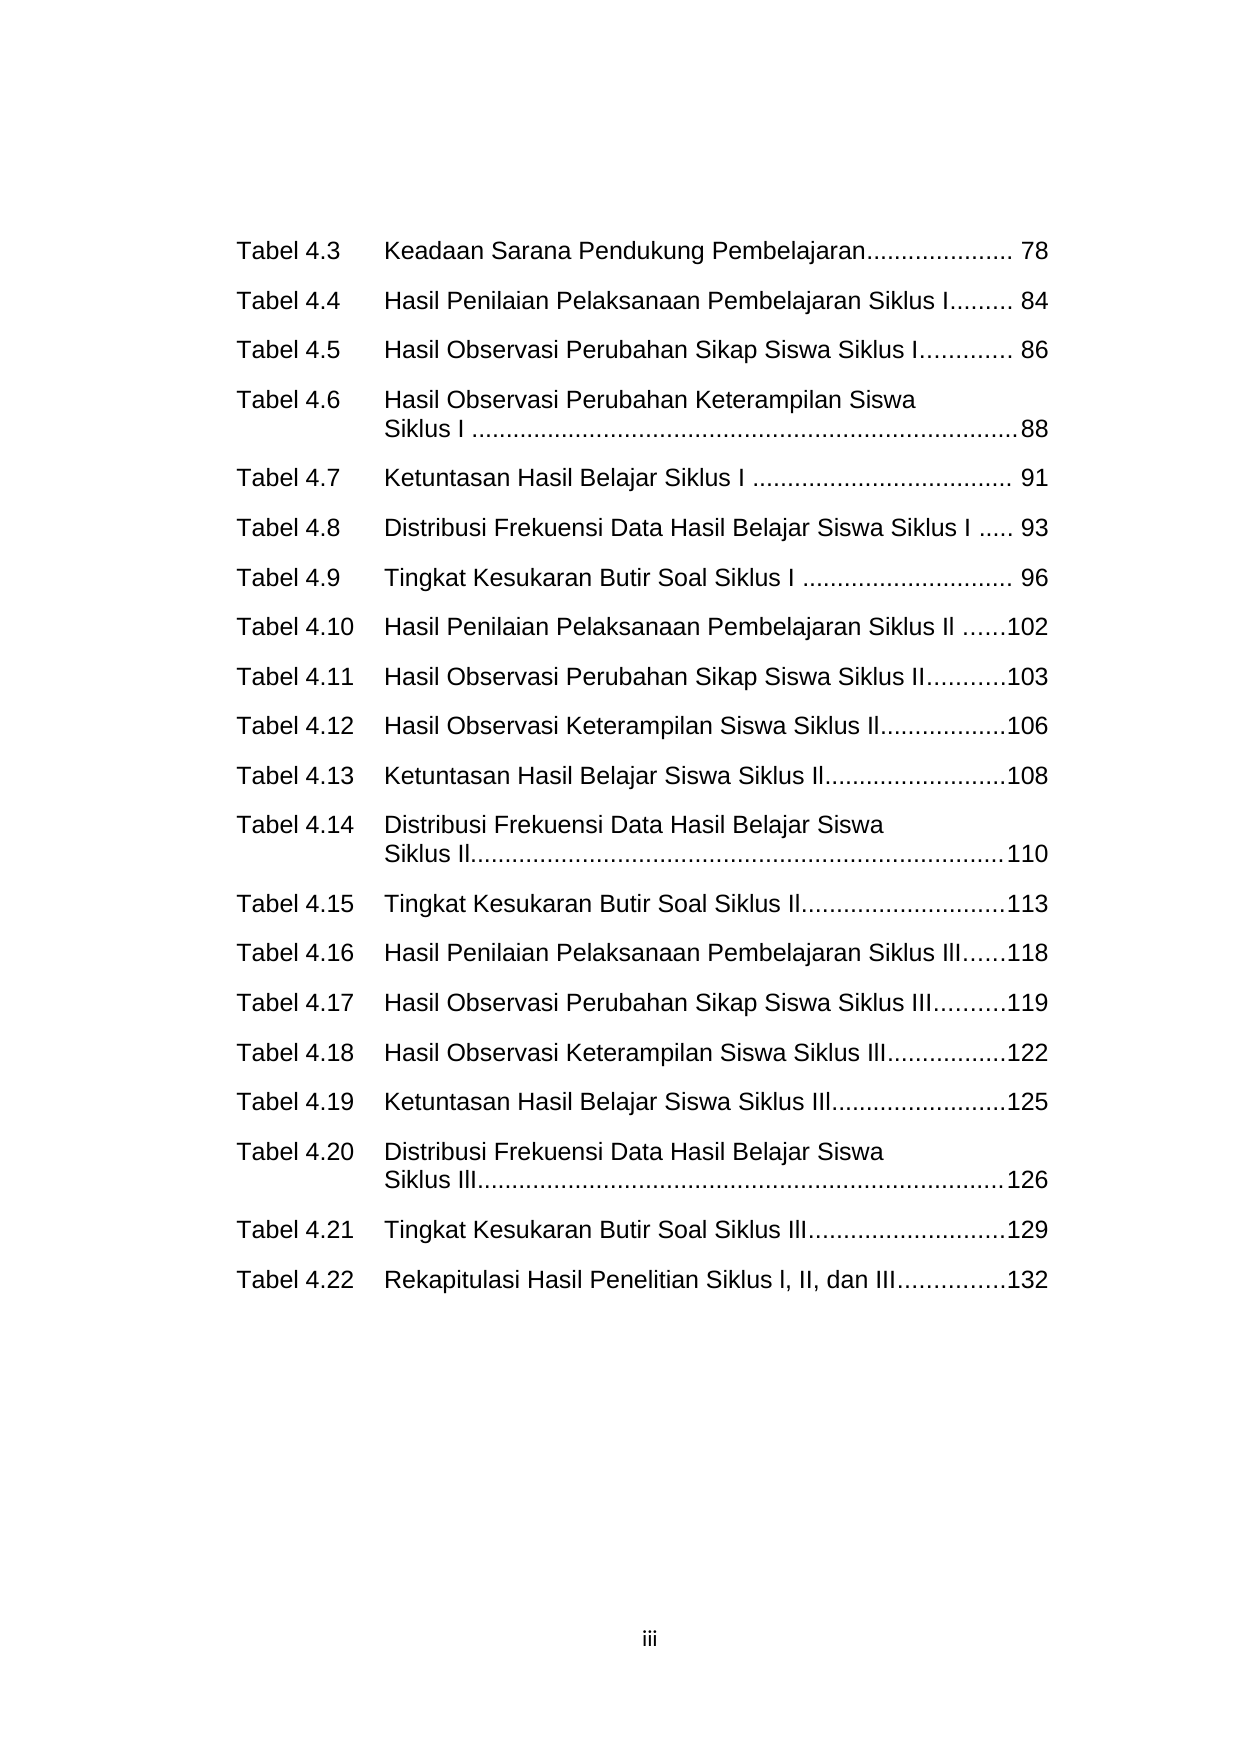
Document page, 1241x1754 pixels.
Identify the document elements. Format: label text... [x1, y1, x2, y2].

text Tabel 4.12 Hasil Observasi Keterampilan Siswa Siklus Il 106 [236, 711, 1063, 740]
text Tabel 4.6 Hasil Observasi Perubahan Keterampilan Siswa [236, 385, 1063, 414]
text Tabel 4.16 Hasil Penilaian Pelaksanaan Pembelajaran Siklus IlI 118 [236, 938, 1063, 967]
text Siklus IlI 126 [236, 1165, 1063, 1194]
text Tabel 4.10 Hasil Penilaian Pelaksanaan Pembelajaran Siklus Il 102 [236, 612, 1063, 641]
text Tabel 4.17 Hasil Observasi Perubahan Sikap Siswa Siklus III 119 [236, 988, 1063, 1017]
text Siklus I 88 [236, 414, 1063, 442]
text Tabel 4.7 Ketuntasan Hasil Belajar Siklus I 91 [236, 463, 1063, 492]
text Tabel 4.15 Tingkat Kesukaran Butir Soal Siklus Il 113 [236, 889, 1063, 917]
text Tabel 4.4 Hasil Penilaian Pelaksanaan Pembelajaran Siklus I 84 [236, 286, 1063, 314]
text Tabel 4.14 Distribusi Frekuensi Data Hasil Belajar Siswa [236, 810, 1063, 839]
text Tabel 4.5 Hasil Observasi Perubahan Sikap Siswa Siklus I 86 [236, 335, 1063, 364]
text Tabel 4.11 Hasil Observasi Perubahan Sikap Siswa Siklus II 103 [236, 662, 1063, 690]
text Tabel 4.22 Rekapitulasi Hasil Penelitian Siklus l, II, dan III 132 [236, 1264, 1063, 1293]
text Tabel 4.19 Ketuntasan Hasil Belajar Siswa Siklus IIl 125 [236, 1087, 1063, 1116]
text Tabel 4.9 Tingkat Kesukaran Butir Soal Siklus I 96 [236, 562, 1063, 591]
text Tabel 4.18 Hasil Observasi Keterampilan Siswa Siklus IlI 122 [236, 1037, 1063, 1066]
text Tabel 4.8 Distribusi Frekuensi Data Hasil Belajar Siswa Siklus I 93 [236, 513, 1063, 542]
text Siklus Il 110 [236, 839, 1063, 868]
text Tabel 4.3 Keadaan Sarana Pendukung Pembelajaran 78 [236, 236, 1063, 265]
text Tabel 4.20 Distribusi Frekuensi Data Hasil Belajar Siswa [236, 1137, 1063, 1165]
text Tabel 4.21 Tingkat Kesukaran Butir Soal Siklus IlI 129 [236, 1215, 1063, 1244]
text Tabel 4.13 Ketuntasan Hasil Belajar Siswa Siklus Il 108 [236, 761, 1063, 789]
